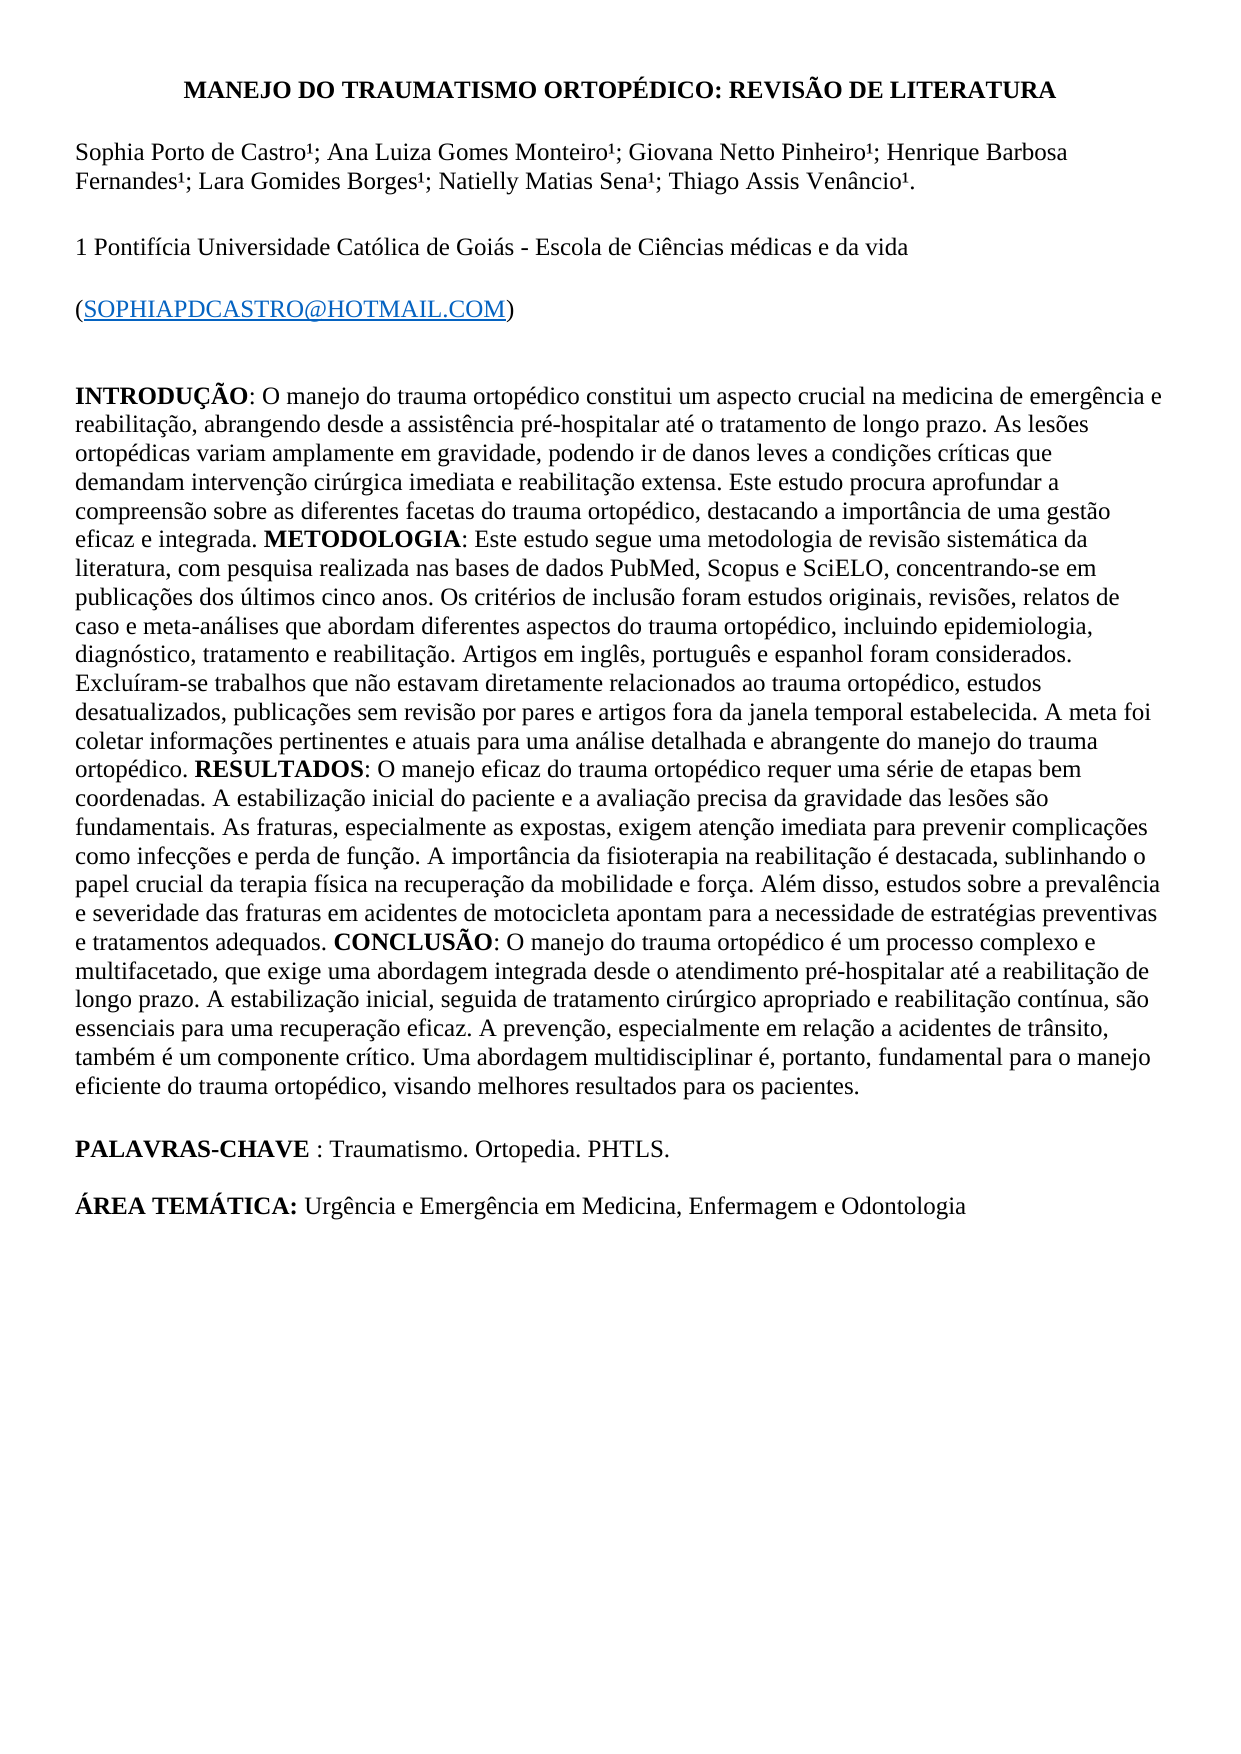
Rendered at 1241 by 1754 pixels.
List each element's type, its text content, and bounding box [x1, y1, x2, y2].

text ÁREA TEMÁTICA: Urgência e Emergência em Medicina, Enfermagem e Odontologia [75, 1191, 1165, 1220]
text 1 Pontifícia Universidade Católica de Goiás - Escola de Ciências médicas e da vida [75, 232, 1165, 261]
text MANEJO DO TRAUMATISMO ORTOPÉDICO: REVISÃO DE LITERATURA [75, 75, 1165, 104]
text Sophia Porto de Castro¹; Ana Luiza Gomes Monteiro¹; Giovana Netto Pinheiro¹; Henrique Barbosa Fernandes¹; Lara Gomides Borges¹; Natielly Matias Sena¹; Thiago Assis Venâncio¹. [75, 137, 1165, 194]
text PALAVRAS-CHAVE : Traumatismo. Ortopedia. PHTLS. [75, 1134, 1165, 1162]
text INTRODUÇÃO: O manejo do trauma ortopédico constitui um aspecto crucial na medicina de emergência e reabilitação, abrangendo desde a assistência pré-hospitalar até o tratamento de longo prazo. As lesões ortopédicas variam amplamente em gravidade, podendo ir de danos leves a condições críticas que demandam intervenção cirúrgica imediata e reabilitação extensa. Este estudo procura aprofundar a compreensão sobre as diferentes facetas do trauma ortopédico, destacando a importância de uma gestão eficaz e integrada. METODOLOGIA: Este estudo segue uma metodologia de revisão sistemática da literatura, com pesquisa realizada nas bases de dados PubMed, Scopus e SciELO, concentrando-se em publicações dos últimos cinco anos. Os critérios de inclusão foram estudos originais, revisões, relatos de caso e meta-análises que abordam diferentes aspectos do trauma ortopédico, incluindo epidemiologia, diagnóstico, tratamento e reabilitação. Artigos em inglês, português e espanhol foram considerados. Excluíram-se trabalhos que não estavam diretamente relacionados ao trauma ortopédico, estudos desatualizados, publicações sem revisão por pares e artigos fora da janela temporal estabelecida. A meta foi coletar informações pertinentes e atuais para uma análise detalhada e abrangente do manejo do trauma ortopédico. RESULTADOS: O manejo eficaz do trauma ortopédico requer uma série de etapas bem coordenadas. A estabilização inicial do paciente e a avaliação precisa da gravidade das lesões são fundamentais. As fraturas, especialmente as expostas, exigem atenção imediata para prevenir complicações como infecções e perda de função. A importância da fisioterapia na reabilitação é destacada, sublinhando o papel crucial da terapia física na recuperação da mobilidade e força. Além disso, estudos sobre a prevalência e severidade das fraturas em acidentes de motocicleta apontam para a necessidade de estratégias preventivas e tratamentos adequados. CONCLUSÃO: O manejo do trauma ortopédico é um processo complexo e multifacetado, que exige uma abordagem integrada desde o atendimento pré-hospitalar até a reabilitação de longo prazo. A estabilização inicial, seguida de tratamento cirúrgico apropriado e reabilitação contínua, são essenciais para uma recuperação eficaz. A prevenção, especialmente em relação a acidentes de trânsito, também é um componente crítico. Uma abordagem multidisciplinar é, portanto, fundamental para o manejo eficiente do trauma ortopédico, visando melhores resultados para os pacientes. [75, 381, 1165, 1099]
text (SOPHIAPDCASTRO@HOTMAIL.COM) [75, 294, 1165, 323]
